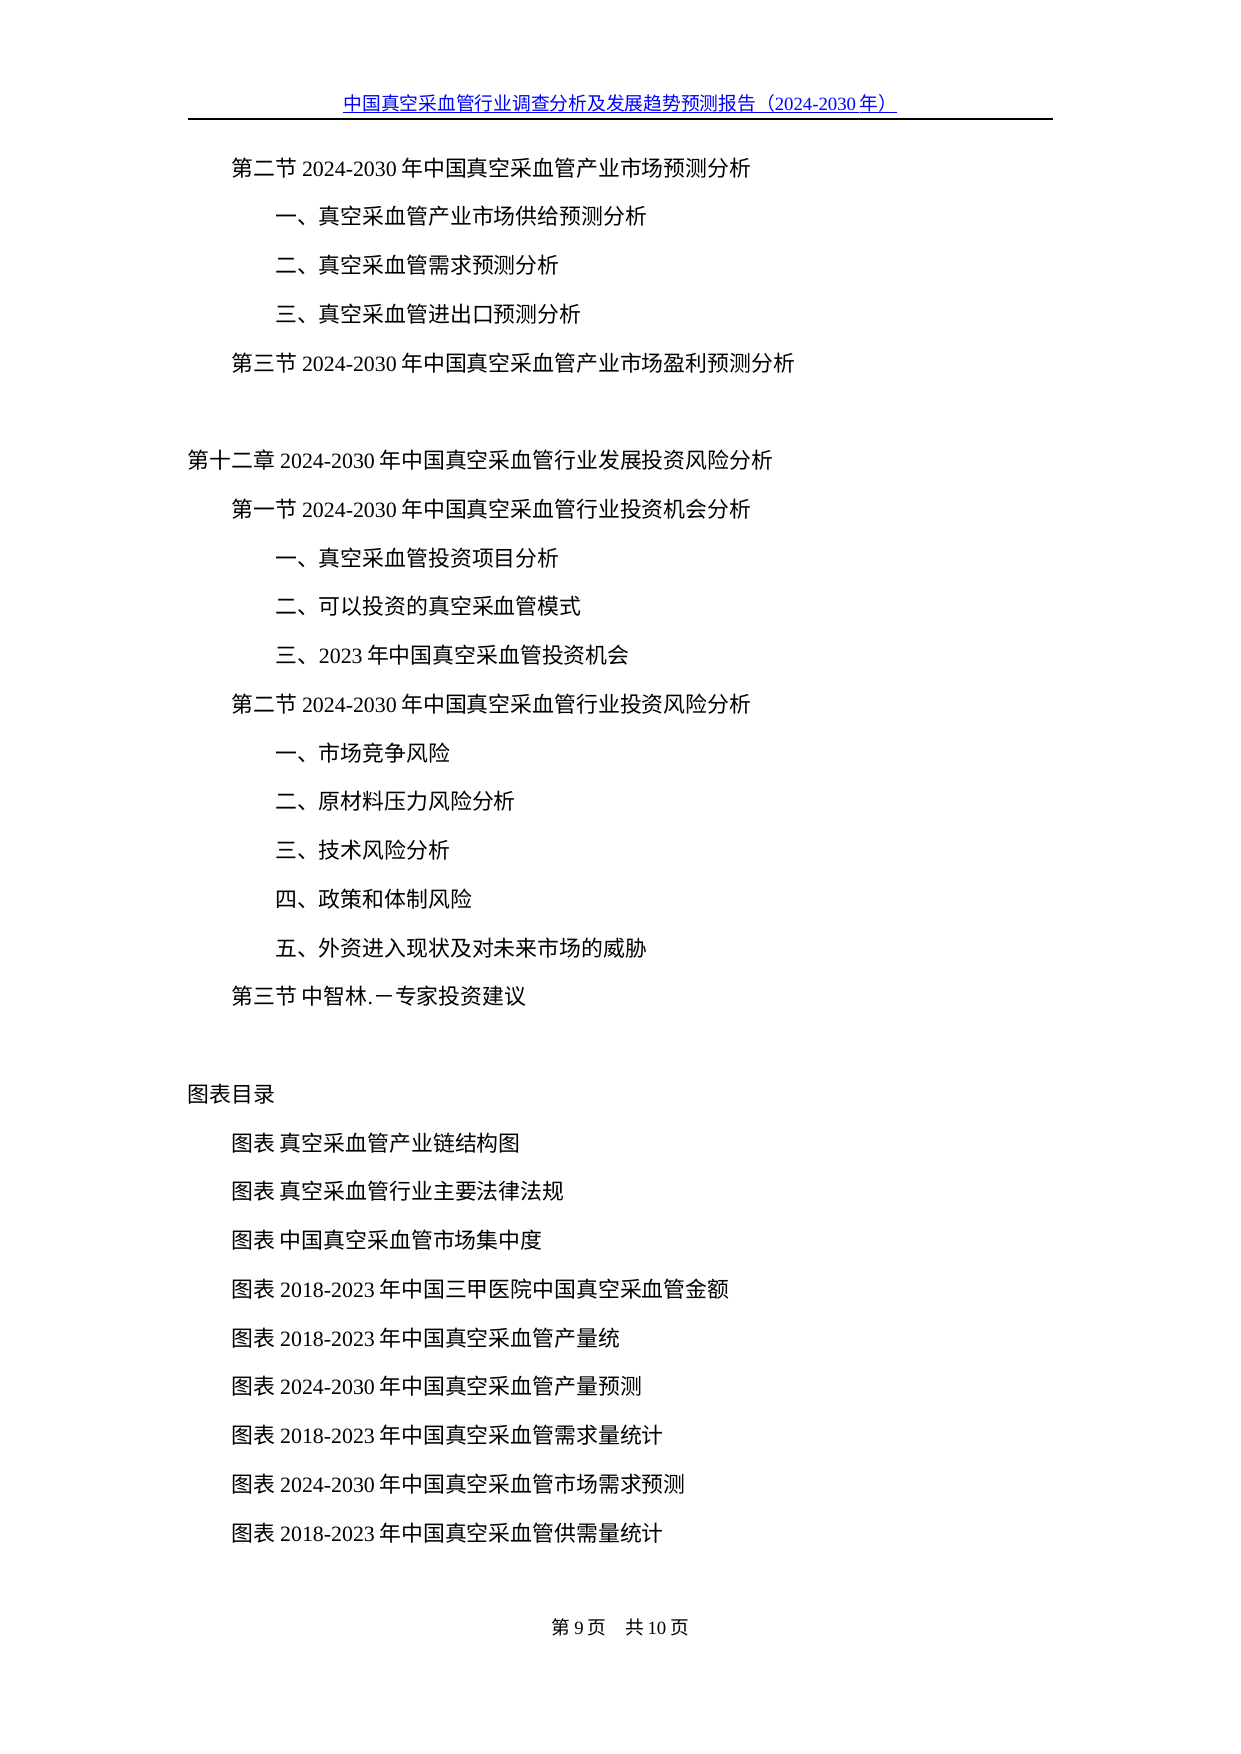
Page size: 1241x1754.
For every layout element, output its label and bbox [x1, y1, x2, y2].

text [187, 150, 1053, 1548]
